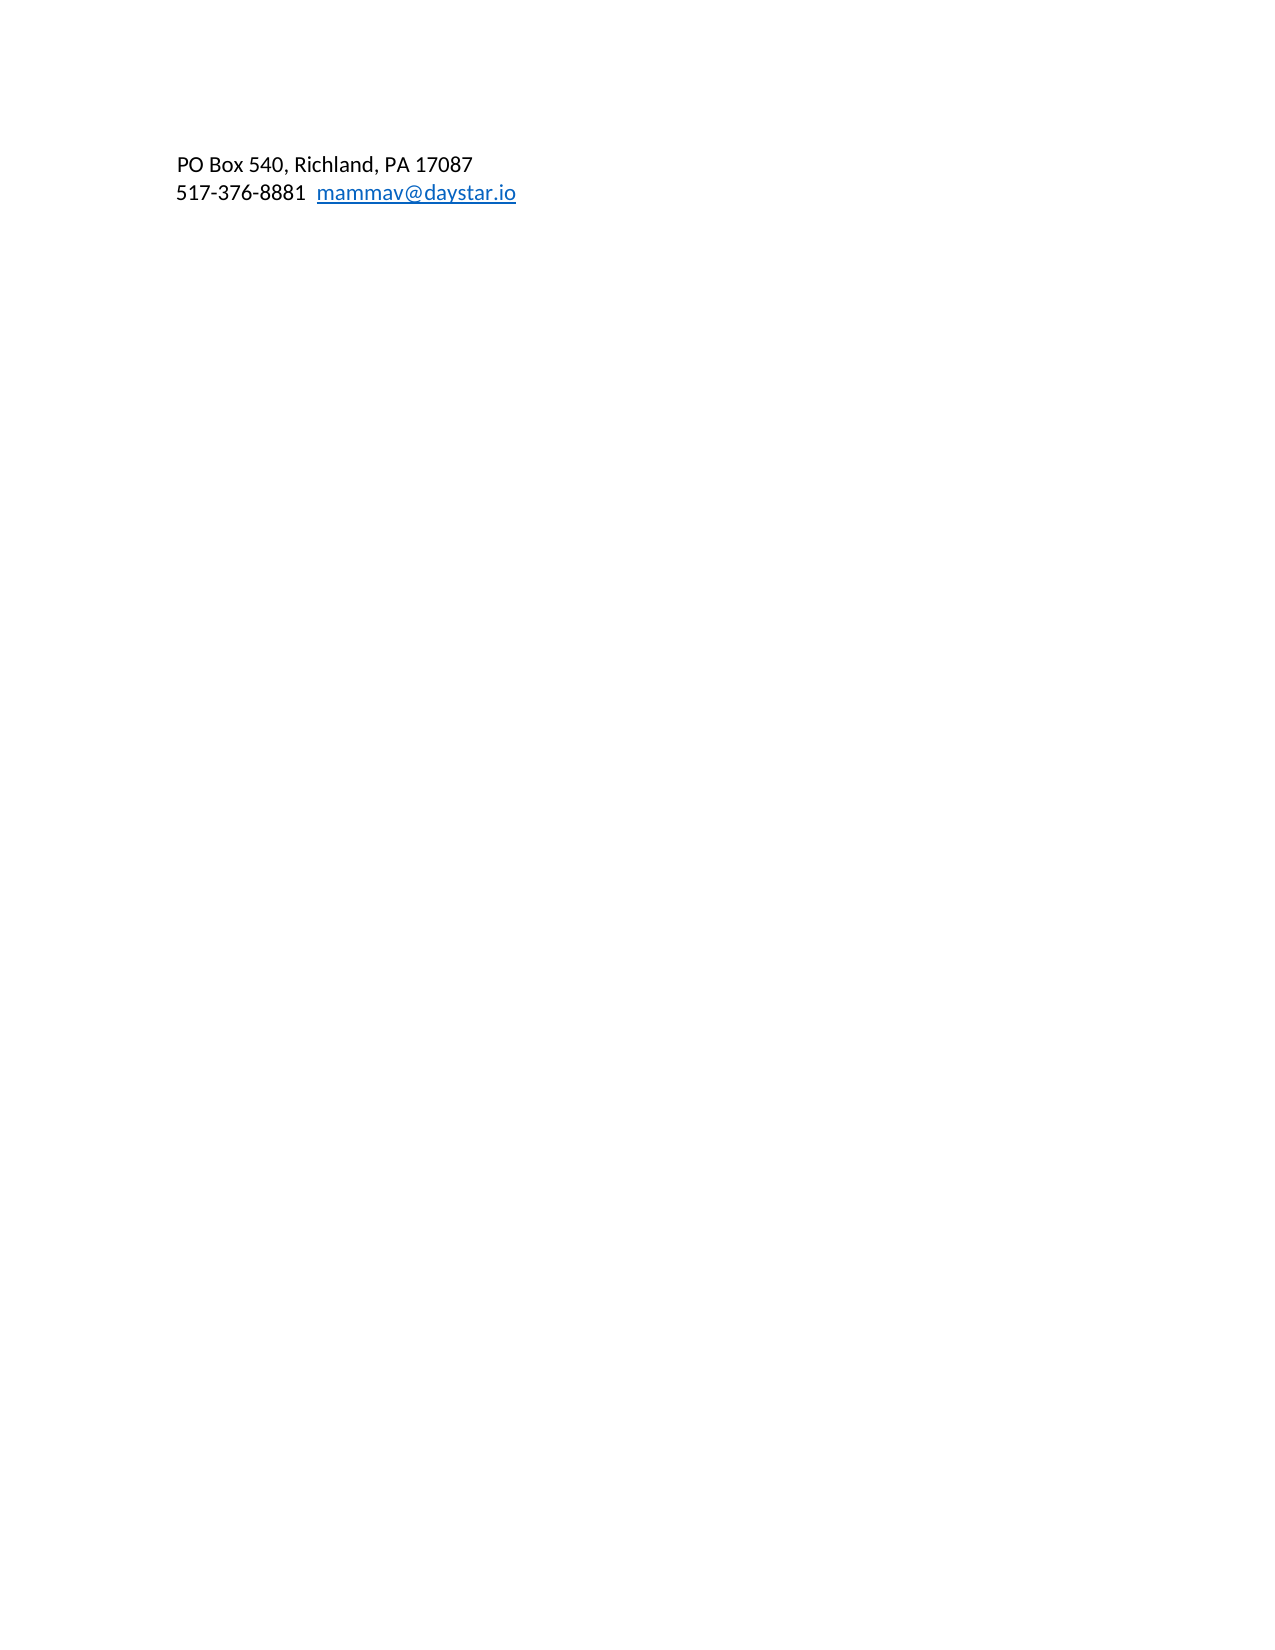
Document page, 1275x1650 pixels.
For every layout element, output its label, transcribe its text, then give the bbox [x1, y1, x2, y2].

text 517-376-8881 mammav@daystar.io [150, 178, 1125, 206]
text PO Box 540, Richland, PA 17087 [150, 150, 1125, 178]
